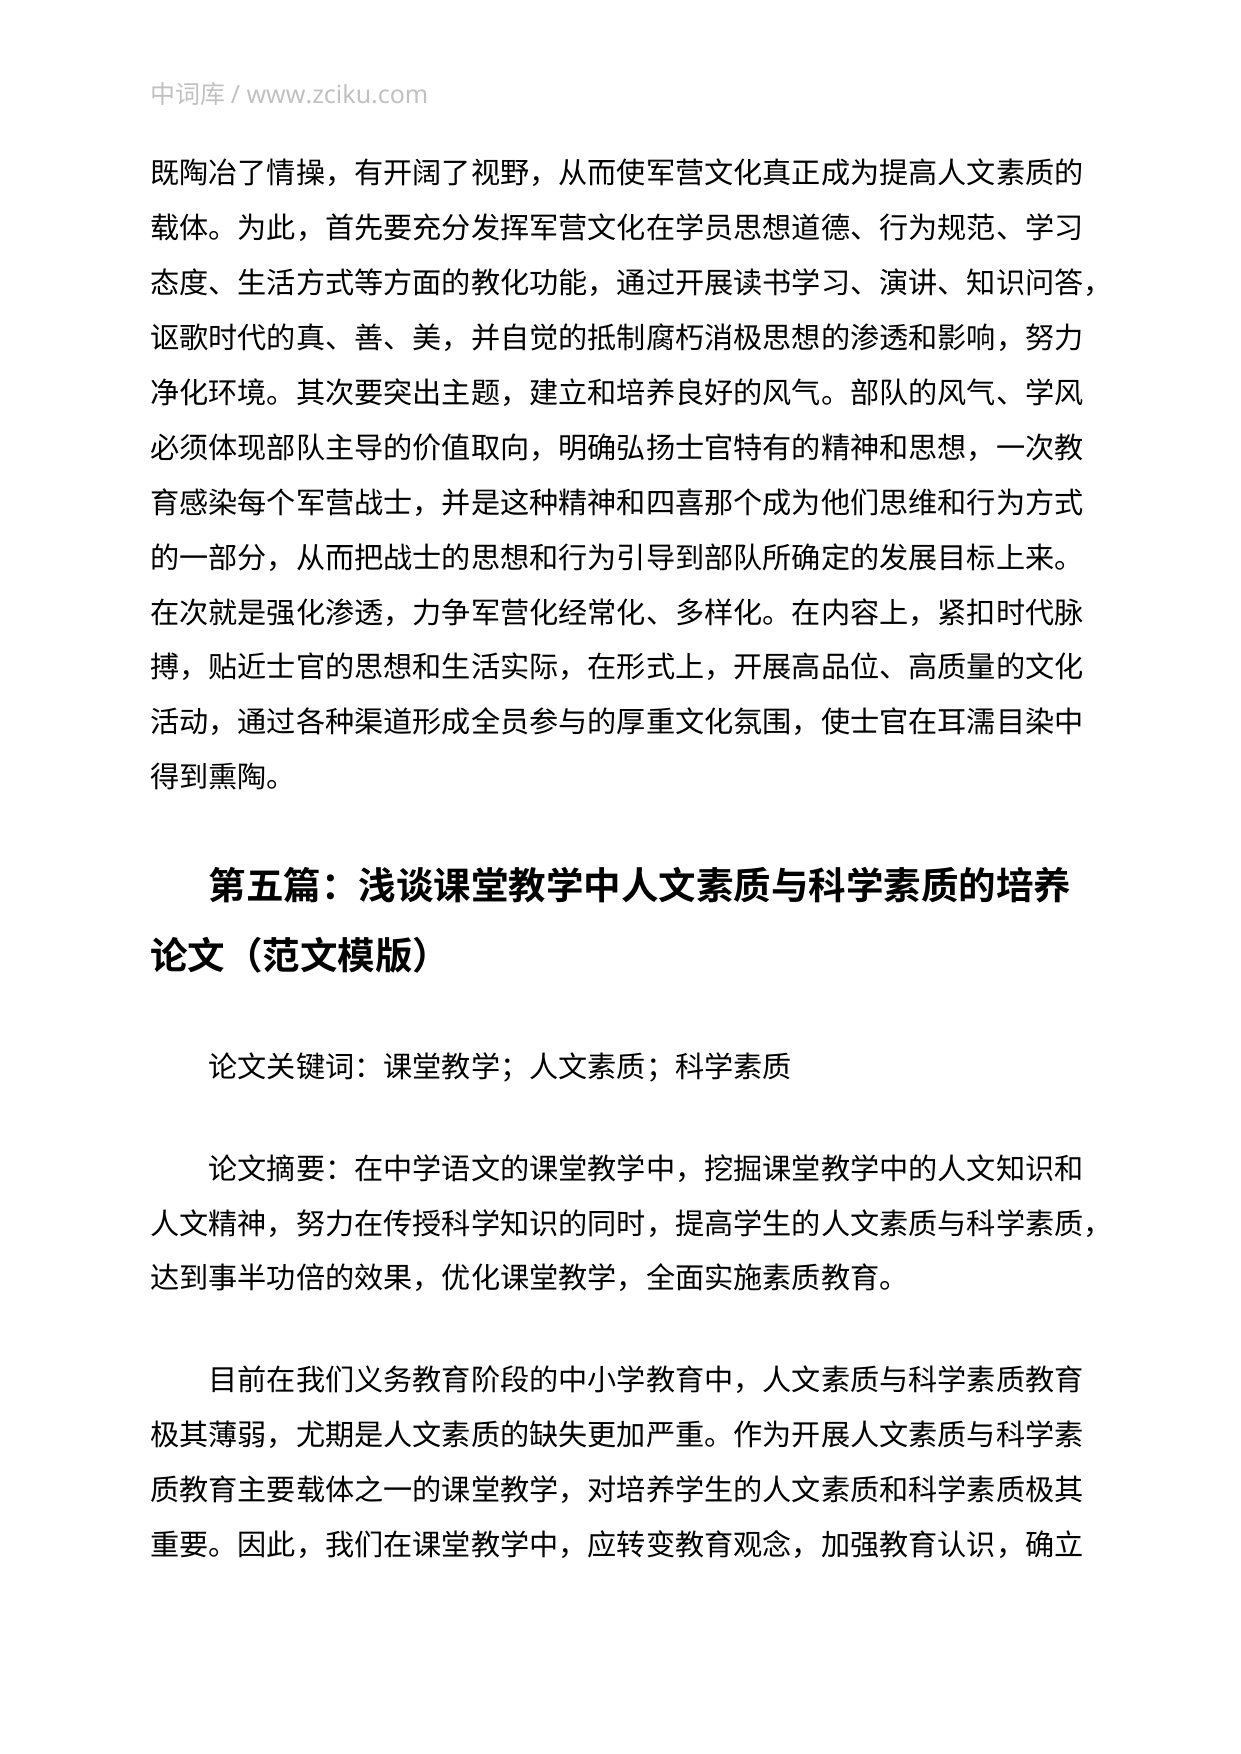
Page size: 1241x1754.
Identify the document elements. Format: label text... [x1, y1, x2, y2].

text 第五篇：浅谈课堂教学中人文素质与科学素质的培养论文（范文模版） [150, 856, 1090, 980]
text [150, 150, 1090, 796]
text 论文摘要：在中学语文的课堂教学中，挖掘课堂教学中的人文知识和人文精神，努力在传授科学知识的同时，提高学生的人文素质与科学素质，达到事半功倍的效果，优化课堂教学，全面实施素质教育。 [150, 1145, 1090, 1297]
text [150, 1357, 1090, 1564]
text 论文关键词：课堂教学；人文素质；科学素质 [150, 1043, 1090, 1086]
